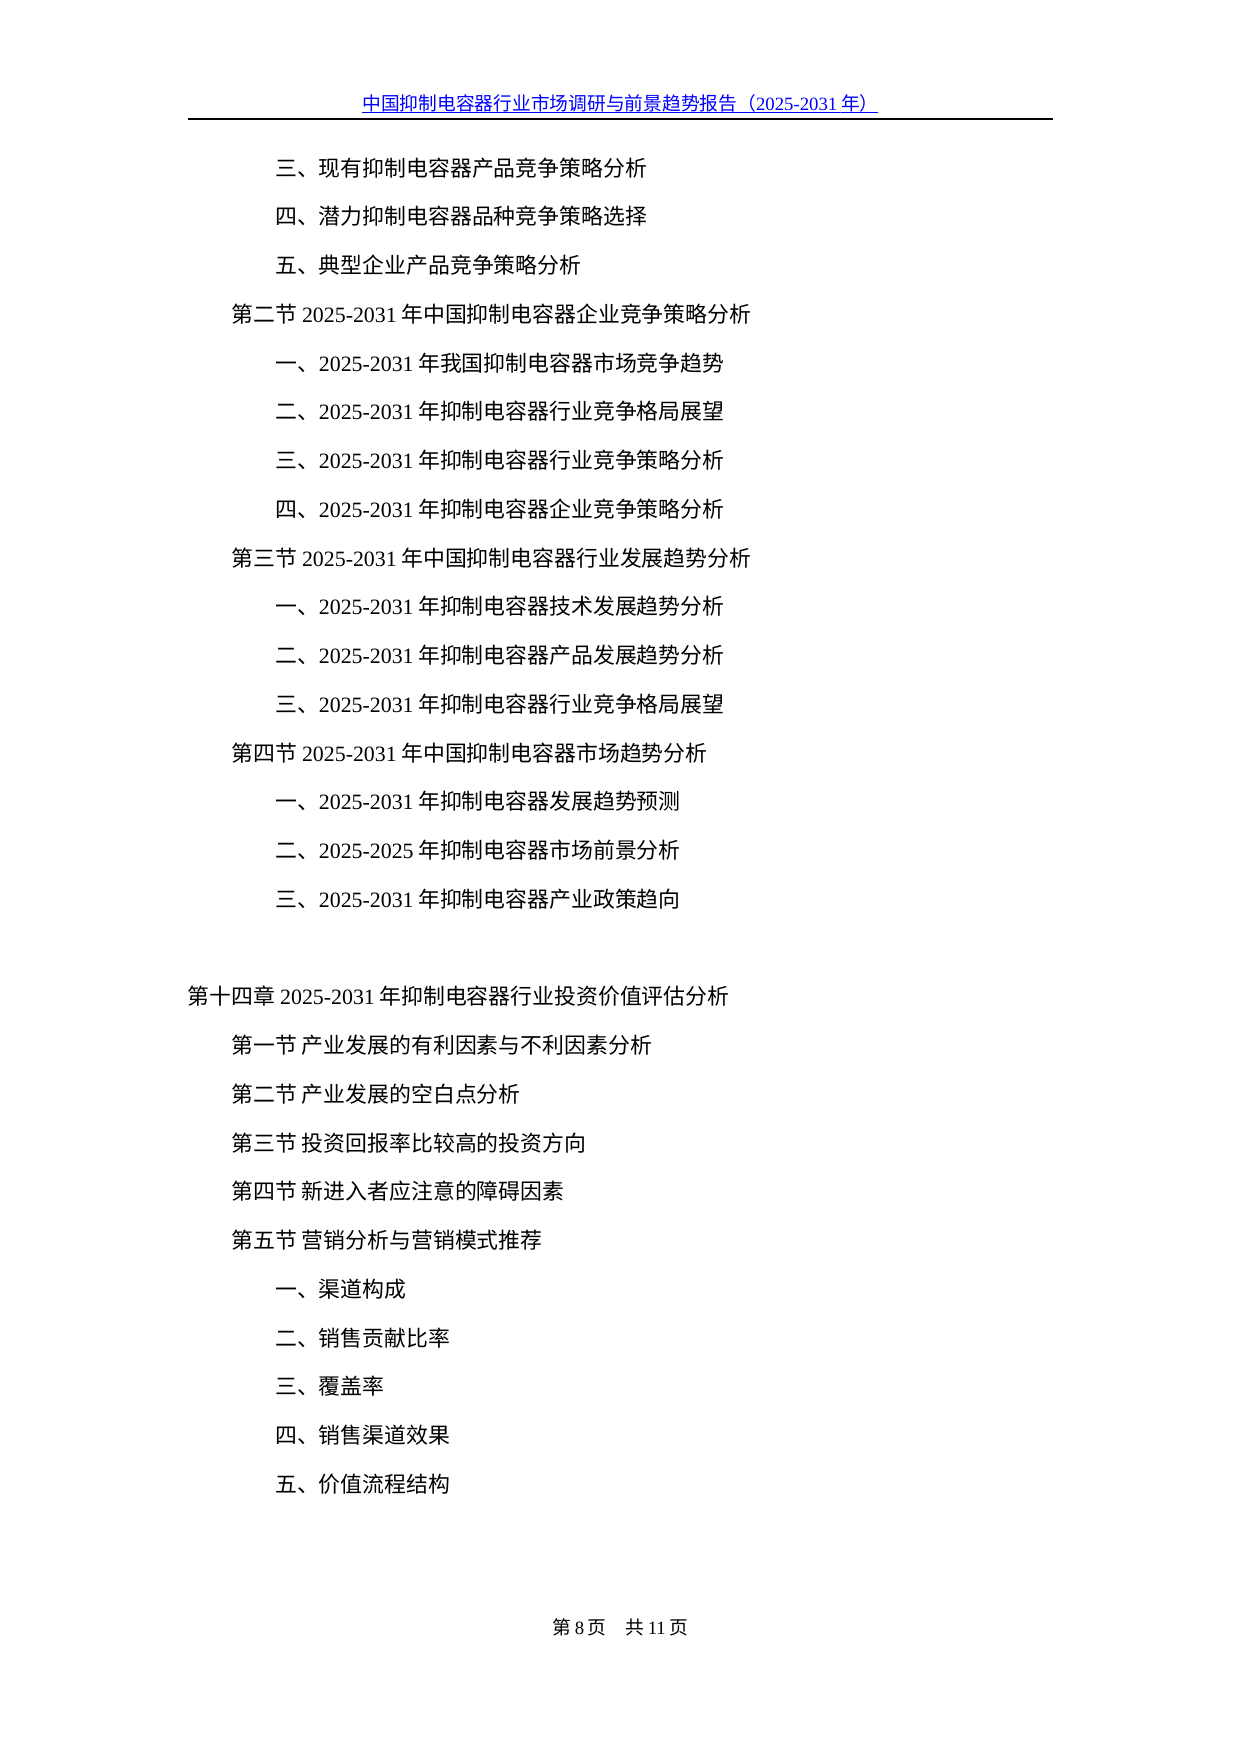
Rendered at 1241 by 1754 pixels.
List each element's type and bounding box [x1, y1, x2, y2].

text [187, 150, 1053, 1499]
